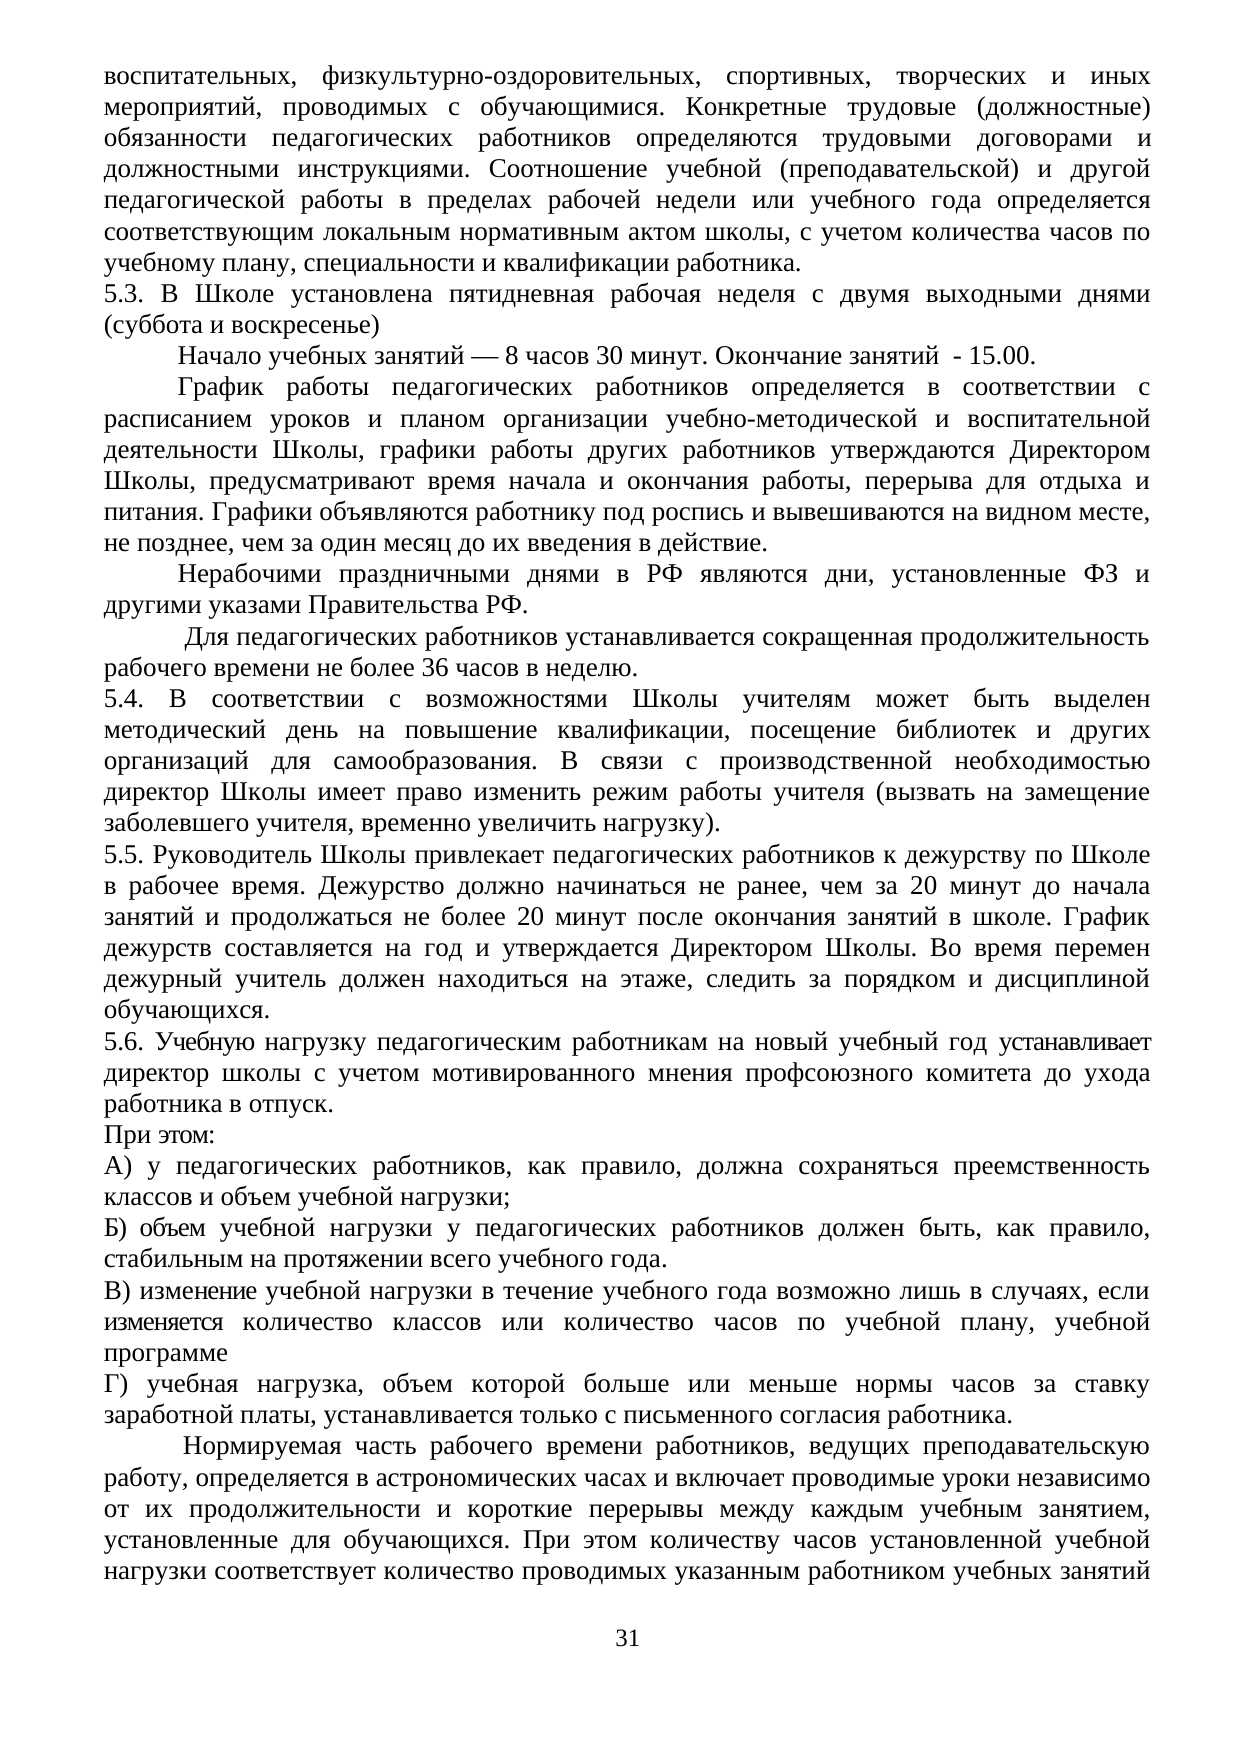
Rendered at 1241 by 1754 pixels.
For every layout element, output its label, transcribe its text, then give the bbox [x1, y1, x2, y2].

text 5.4. В соответствии с возможностями Школы учителям может быть выделен методический день на повышение квалификации, посещение библиотек и других организаций для самообразования. В связи с производственной необходимостью директор Школы имеет право изменить режим работы учителя (вызвать на замещение заболевшего учителя, временно увеличить нагрузку). [103, 682, 1152, 838]
text В) изменение учебной нагрузки в течение учебного года возможно лишь в случаях, если изменяется количество классов или количество часов по учебной плану, учебной программе [103, 1274, 1152, 1367]
text Нерабочими праздничными днями в РФ являются дни, установленные ФЗ и другими указами Правительства РФ. [103, 557, 1152, 620]
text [103, 1429, 1152, 1585]
text Для педагогических работников устанавливается сокращенная продолжительность рабочего времени не более 36 часов в неделю. [103, 620, 1152, 682]
text 5.5. Руководитель Школы привлекает педагогических работников к дежурству по Школе в рабочее время. Дежурство должно начинаться не ранее, чем за 20 минут до начала занятий и продолжаться не более 20 минут после окончания занятий в школе. График дежурств составляется на год и утверждается Директором Школы. Во время перемен дежурный учитель должен находиться на этаже, следить за порядком и дисциплиной обучающихся. [103, 838, 1152, 1024]
text Б) объем учебной нагрузки у педагогических работников должен быть, как правило, стабильным на протяжении всего учебного года. [103, 1211, 1152, 1274]
text А) у педагогических работников, как правило, должна сохраняться преемственность классов и объем учебной нагрузки; [103, 1149, 1152, 1211]
text Г) учебная нагрузка, объем которой больше или меньше нормы часов за ставку заработной платы, устанавливается только с письменного согласия работника. [103, 1367, 1152, 1429]
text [103, 59, 1152, 277]
text 5.6. Учебную нагрузку педагогическим работникам на новый учебный год устанавливает директор школы с учетом мотивированного мнения профсоюзного комитета до ухода работника в отпуск. [103, 1024, 1152, 1118]
text При этом: [103, 1118, 1152, 1149]
text 5.3. В Школе установлена пятидневная рабочая неделя с двумя выходными днями (суббота и воскресенье) [103, 277, 1152, 339]
text График работы педагогических работников определяется в соответствии с расписанием уроков и планом организации учебно-методической и воспитательной деятельности Школы, графики работы других работников утверждаются Директором Школы, предусматривают время начала и окончания работы, перерыва для отдыха и питания. Графики объявляются работнику под роспись и вывешиваются на видном месте, не позднее, чем за один месяц до их введения в действие. [103, 371, 1152, 557]
text Начало учебных занятий — 8 часов 30 минут. Окончание занятий - 15.00. [103, 339, 1152, 371]
